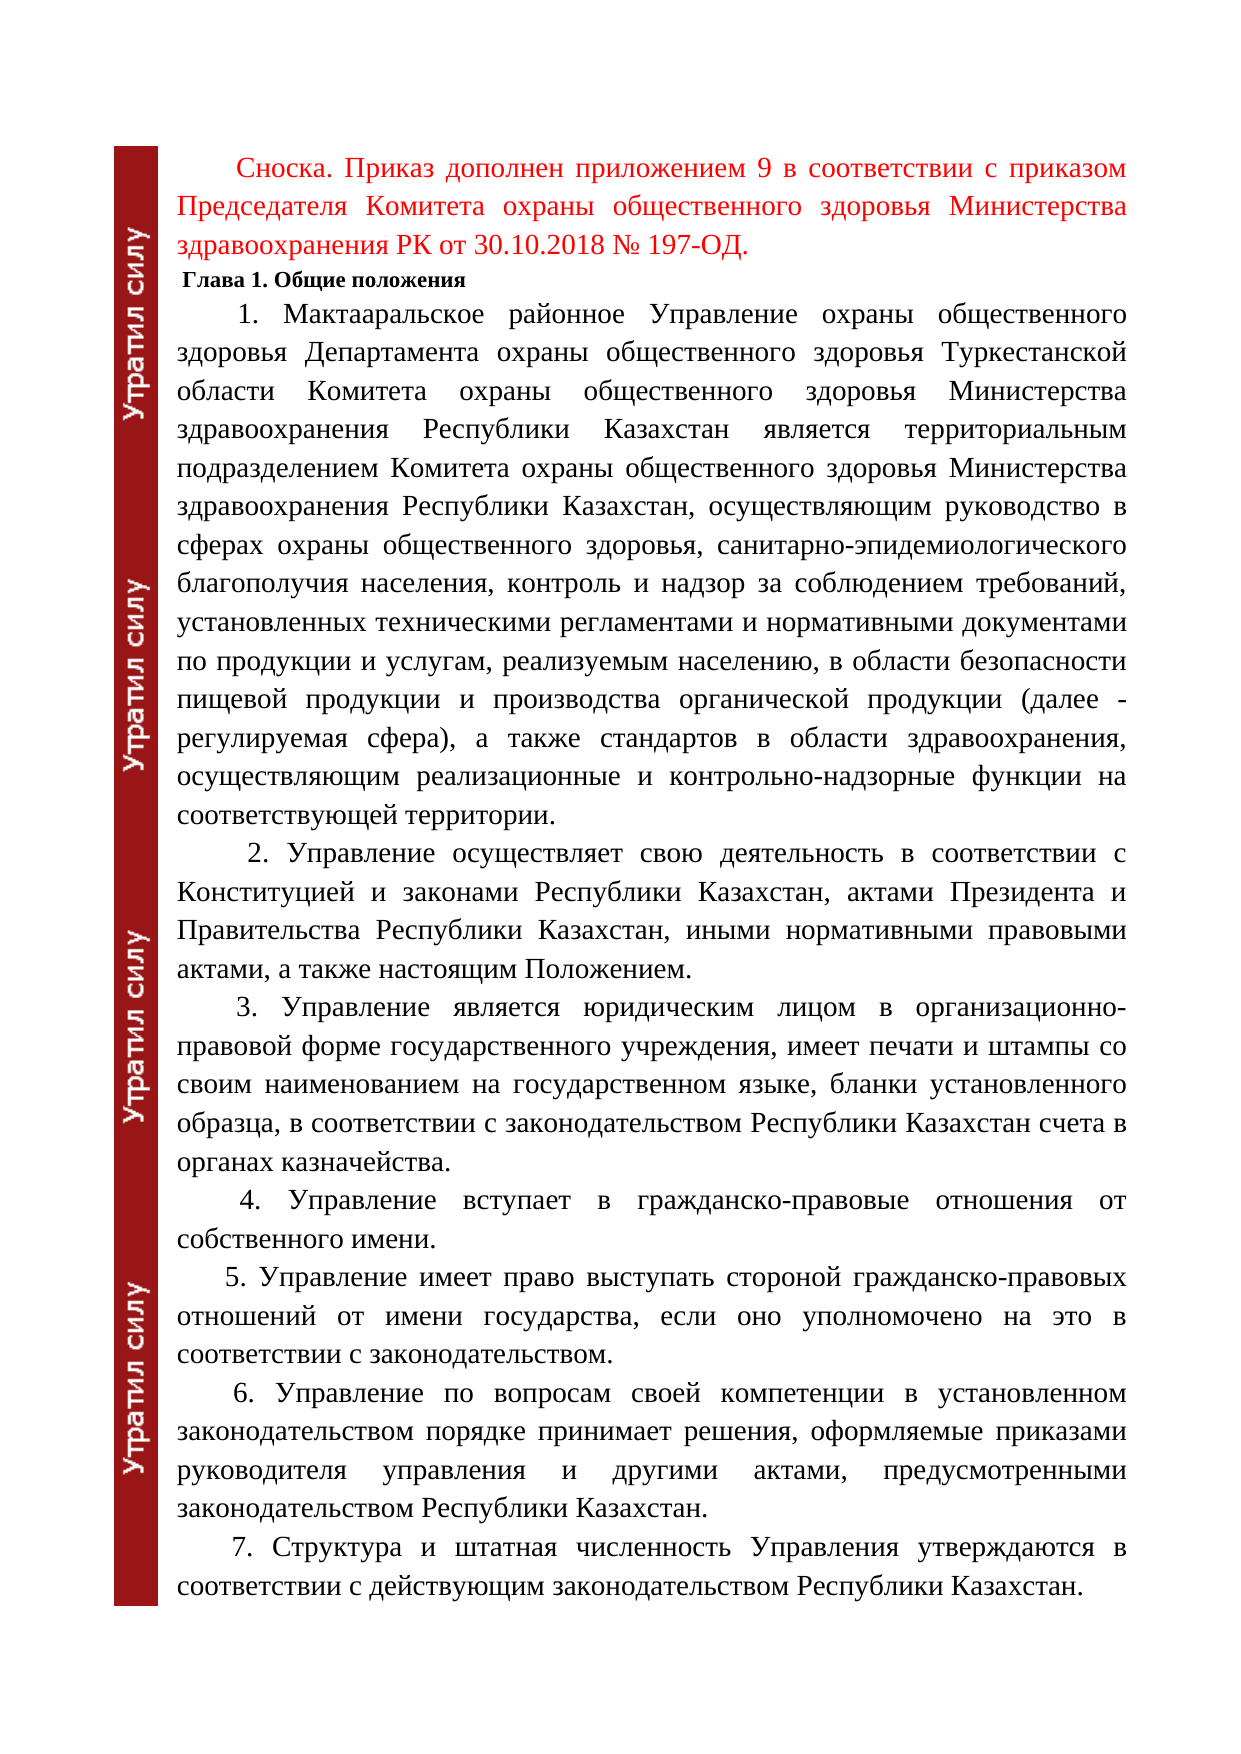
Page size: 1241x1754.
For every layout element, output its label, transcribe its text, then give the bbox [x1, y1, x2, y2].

picture [114, 1254, 158, 1259]
picture [114, 1177, 158, 1182]
text 6. Управление по вопросам своей компетенции в установленном законодательством порядке принимает решения, оформляемые приказами руководителя управления и другими актами, предусмотренными законодательством Республики Казахстан. [112, 1375, 1128, 1524]
picture [114, 292, 158, 296]
text Глава 1. Общие положения [112, 266, 1128, 292]
picture [114, 1524, 158, 1529]
text 2. Управление осуществляет свою деятельность в соответствии с Конституцией и законами Республики Казахстан, актами Президента и Правительства Республики Казахстан, иными нормативными правовыми актами, а также настоящим Положением. [112, 835, 1128, 984]
picture [114, 261, 158, 266]
picture [114, 830, 158, 835]
picture [114, 146, 158, 150]
picture [114, 1370, 158, 1375]
text 5. Управление имеет право выступать стороной гражданско-правовых отношений от имени государства, если оно уполномочено на это в соответствии с законодательством. [112, 1259, 1128, 1370]
text 1. Мактааральское районное Управление охраны общественного здоровья Департамента охраны общественного здоровья Туркестанской области Комитета охраны общественного здоровья Министерства здравоохранения Республики Казахстан является территориальным подразделением Комитета охраны общественного здоровья Министерства здравоохранения Республики Казахстан, осуществляющим руководство в сферах охраны общественного здоровья, санитарно-эпидемиологического благополучия населения, контроль и надзор за соблюдением требований, установленных техническими регламентами и нормативными документами по продукции и услугам, реализуемым населению, в области безопасности пищевой продукции и производства органической продукции (далее - регулируемая сфера), а также стандартов в области здравоохранения, осуществляющим реализационные и контрольно-надзорные функции на соответствующей территории. [112, 296, 1128, 830]
text 4. Управление вступает в гражданско-правовые отношения от собственного имени. [112, 1182, 1128, 1254]
text Сноска. Приказ дополнен приложением 9 в соответствии с приказом Председателя Комитета охраны общественного здоровья Министерства здравоохранения РК от 30.10.2018 № 197-ОД. [112, 150, 1128, 261]
picture [114, 984, 158, 989]
text 3. Управление является юридическим лицом в организационно-правовой форме государственного учреждения, имеет печати и штампы со своим наименованием на государственном языке, бланки установленного образца, в соответствии с законодательством Республики Казахстан счета в органах казначейства. [112, 989, 1128, 1177]
picture [114, 1601, 158, 1606]
text 7. Структура и штатная численность Управления утверждаются в соответствии с действующим законодательством Республики Казахстан. [112, 1529, 1128, 1601]
